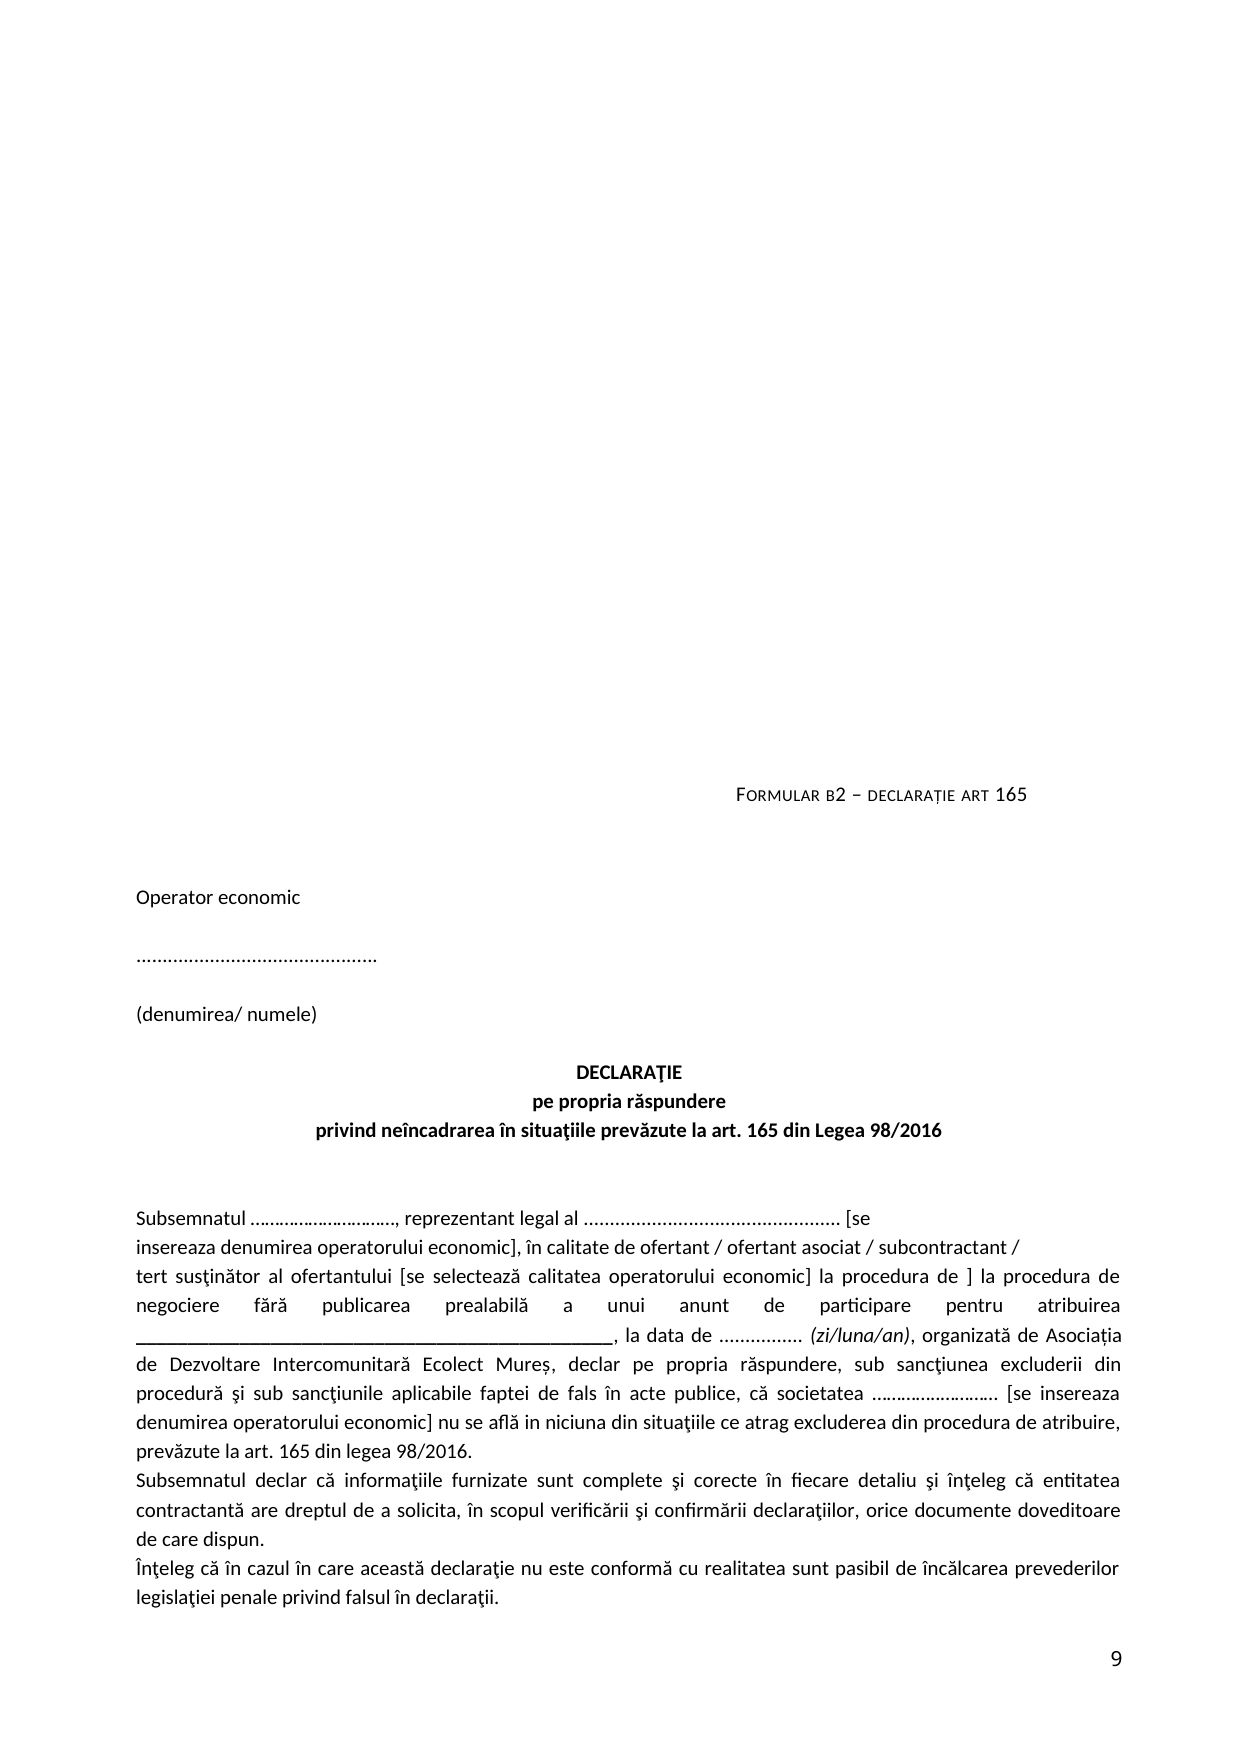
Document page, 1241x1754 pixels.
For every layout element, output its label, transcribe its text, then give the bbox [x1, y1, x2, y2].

text (denumirea/ numele) [136, 1001, 1122, 1026]
text Formular b2 – declarație art 165 [661, 781, 1122, 806]
text Operator economic [136, 884, 1122, 910]
text tert susţinător al ofertantului [se selectează calitatea operatorului economic] la procedura de ] la procedura de negociere fără publicarea prealabilă a unui anunt de participare pentru atribuirea ______________________________________________, la data de ................ (zi/luna/an), organizată de Asociația de Dezvoltare Intercomunitară Ecolect Mureș, declar pe propria răspundere, sub sancţiunea excluderii din procedură şi sub sancţiunile aplicabile faptei de fals în acte publice, că societatea …………..………… [se insereaza denumirea operatorului economic] nu se află in niciuna din situaţiile ce atrag excluderea din procedura de atribuire, prevăzute la art. 165 din legea 98/2016. [136, 1263, 1122, 1464]
text insereaza denumirea operatorului economic], în calitate de ofertant / ofertant asociat / subcontractant / [136, 1234, 1122, 1260]
text DECLARAŢIE [136, 1059, 1122, 1085]
text .............................................. [136, 943, 1122, 968]
text Înţeleg că în cazul în care această declaraţie nu este conformă cu realitatea sunt pasibil de încălcarea prevederilor legislaţiei penale privind falsul în declaraţii. [136, 1555, 1122, 1610]
text pe propria răspundere [136, 1088, 1122, 1114]
text Subsemnatul declar că informaţiile furnizate sunt complete şi corecte în fiecare detaliu şi înţeleg că entitatea contractantă are dreptul de a solicita, în scopul verificării şi confirmării declaraţiilor, orice documente doveditoare de care dispun. [136, 1468, 1122, 1551]
text privind neîncadrarea în situaţiile prevăzute la art. 165 din Legea 98/2016 [136, 1118, 1122, 1143]
text Subsemnatul …………………………, reprezentant legal al ................................................. [se [136, 1205, 1122, 1231]
